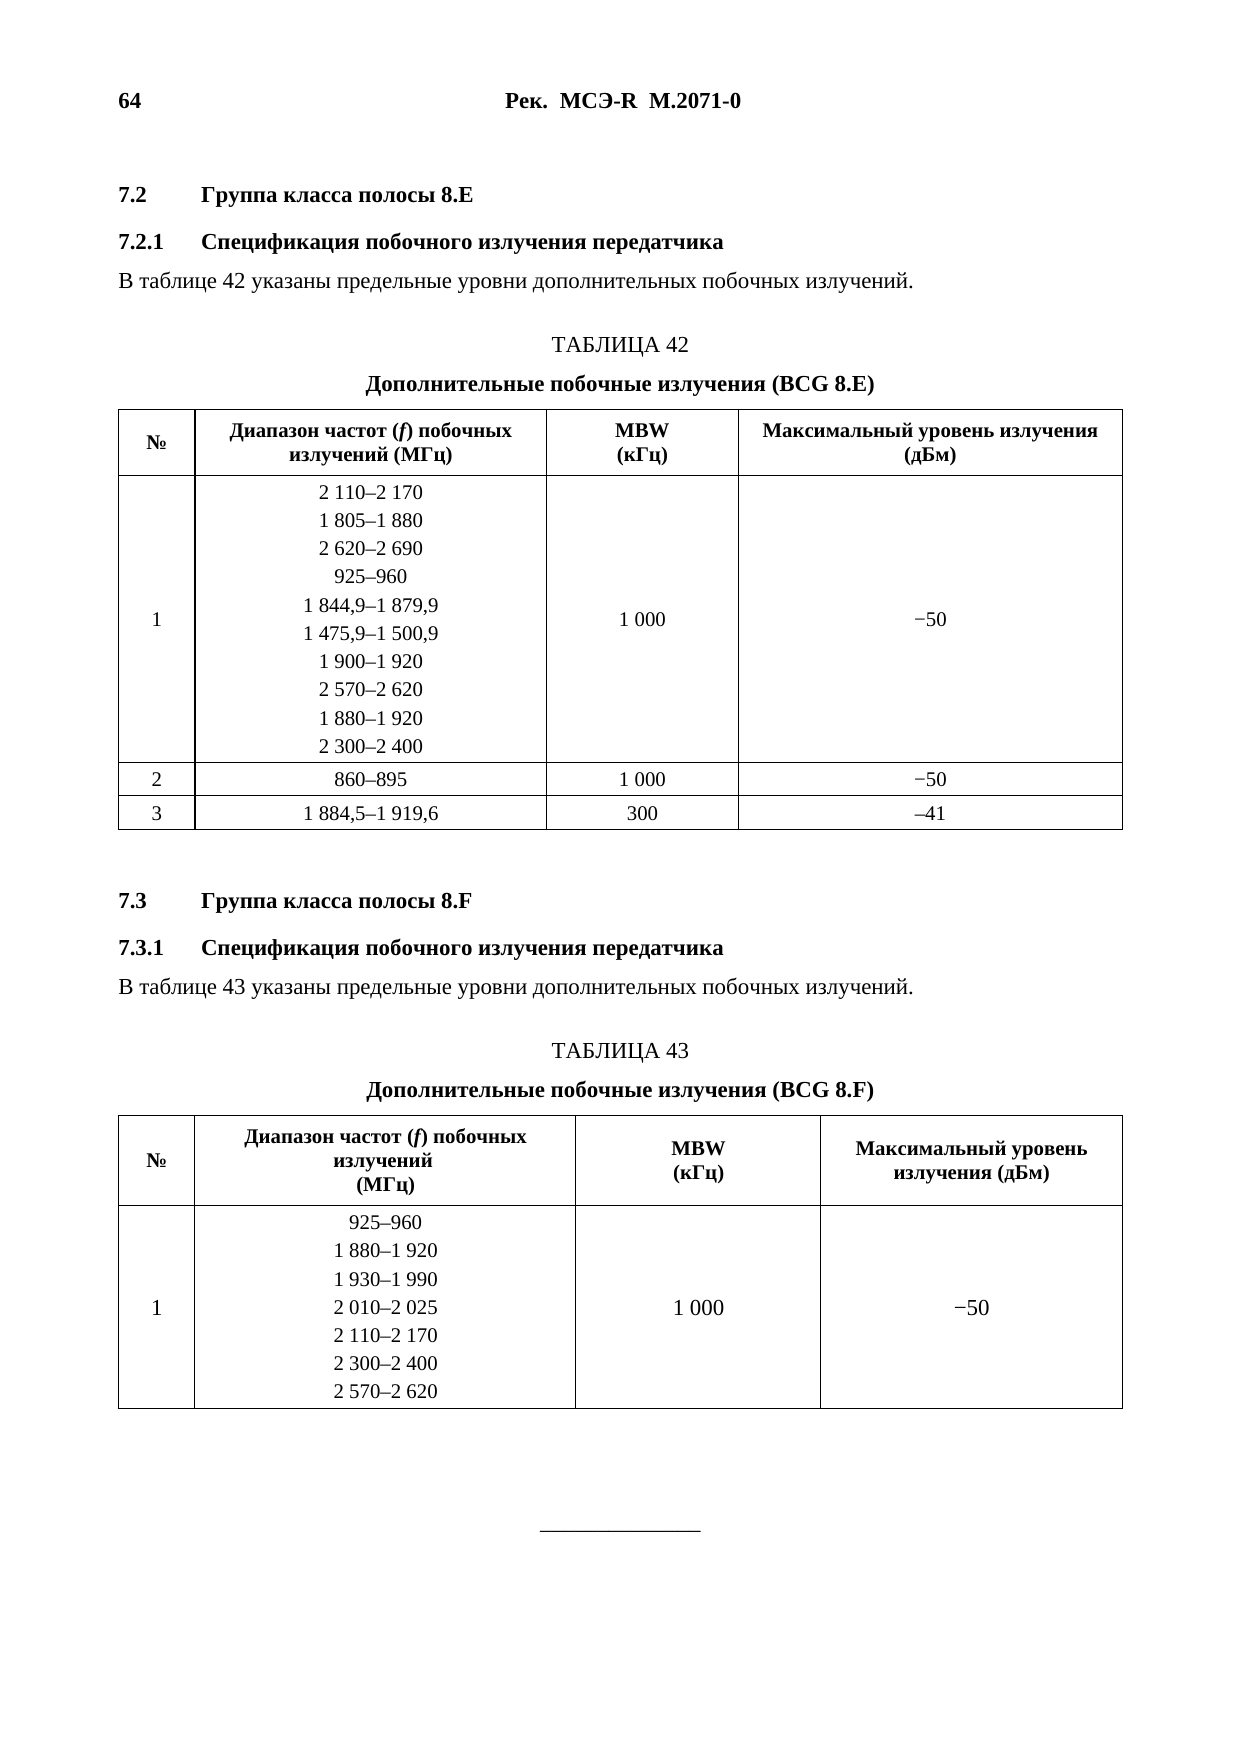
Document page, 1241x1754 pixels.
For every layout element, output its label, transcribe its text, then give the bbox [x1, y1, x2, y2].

title Дополнительные побочные излучения (BCG 8.F) [118, 1076, 1122, 1102]
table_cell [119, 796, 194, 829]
text ______________ [118, 1508, 1122, 1534]
text В таблице 42 указаны предельные уровни дополнительных побочных излучений. [118, 267, 1122, 293]
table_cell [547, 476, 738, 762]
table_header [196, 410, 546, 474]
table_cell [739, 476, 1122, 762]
subtitle 7.3 Группа класса полосы 8.F [118, 887, 1122, 914]
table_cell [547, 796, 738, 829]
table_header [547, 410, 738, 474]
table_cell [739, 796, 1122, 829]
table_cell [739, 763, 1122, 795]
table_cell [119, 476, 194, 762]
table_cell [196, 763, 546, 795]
subtitle 7.2 Группа класса полосы 8.E [118, 181, 1122, 207]
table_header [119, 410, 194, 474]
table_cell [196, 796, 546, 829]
text ТАБЛИЦА 43 [118, 1037, 1122, 1063]
subtitle 7.3.1 Спецификация побочного излучения передатчика [118, 934, 1122, 961]
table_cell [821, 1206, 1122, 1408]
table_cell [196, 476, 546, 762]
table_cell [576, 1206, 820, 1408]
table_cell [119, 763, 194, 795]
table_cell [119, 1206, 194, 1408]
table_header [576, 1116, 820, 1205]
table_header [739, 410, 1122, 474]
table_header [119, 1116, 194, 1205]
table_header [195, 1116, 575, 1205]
text В таблице 43 указаны предельные уровни дополнительных побочных излучений. [118, 973, 1122, 1000]
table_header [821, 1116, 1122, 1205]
subtitle 7.2.1 Спецификация побочного излучения передатчика [118, 228, 1122, 254]
title Дополнительные побочные излучения (BCG 8.E) [118, 370, 1122, 396]
text ТАБЛИЦА 42 [118, 331, 1122, 357]
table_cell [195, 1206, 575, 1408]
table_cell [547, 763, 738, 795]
